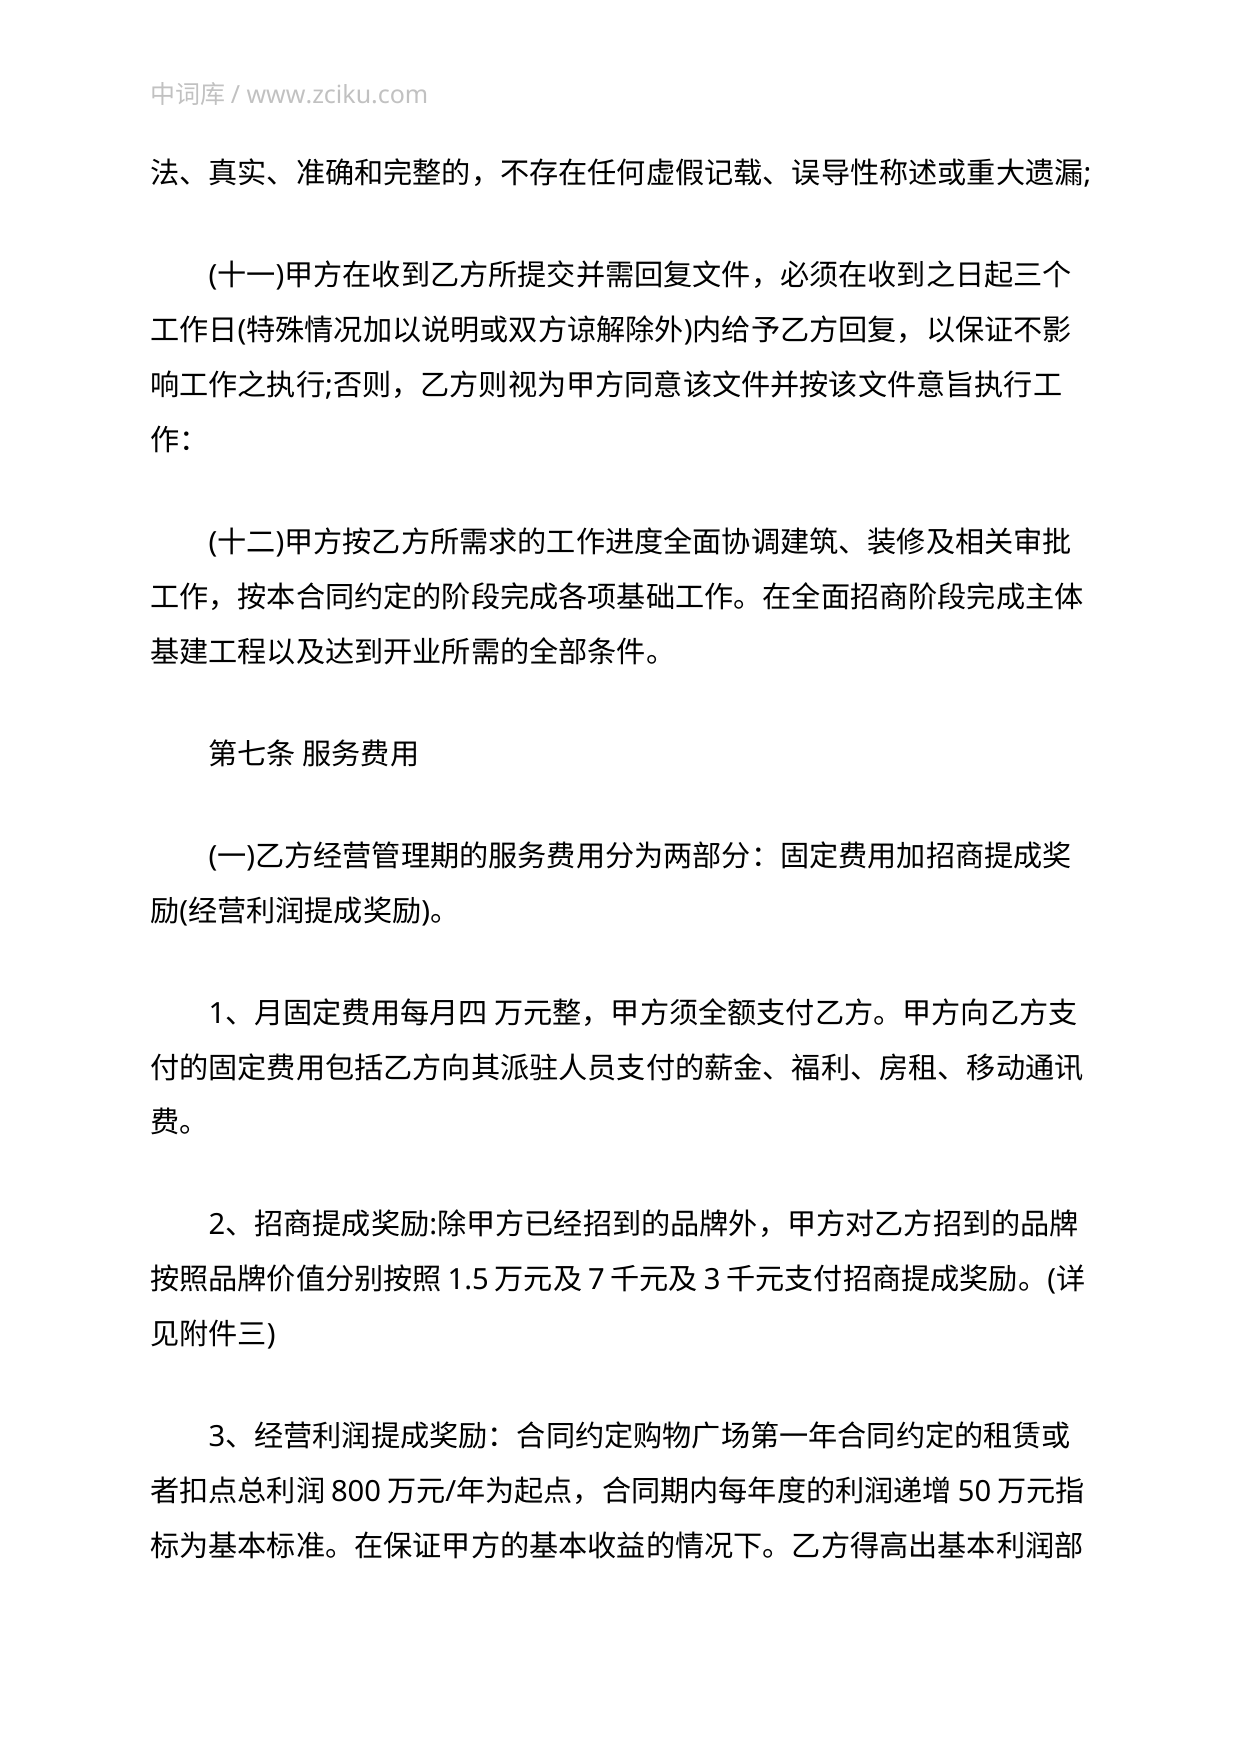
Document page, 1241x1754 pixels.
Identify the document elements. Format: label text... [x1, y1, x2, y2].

text (十二)甲方按乙方所需求的工作进度全面协调建筑、装修及相关审批工作，按本合同约定的阶段完成各项基础工作。在全面招商阶段完成主体基建工程以及达到开业所需的全部条件。 [150, 519, 1090, 671]
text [150, 150, 1090, 192]
text 1、月固定费用每月四 万元整，甲方须全额支付乙方。甲方向乙方支付的固定费用包括乙方向其派驻人员支付的薪金、福利、房租、移动通讯费。 [150, 989, 1090, 1141]
text 第七条 服务费用 [150, 730, 1090, 773]
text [150, 1413, 1090, 1565]
text 2、招商提成奖励:除甲方已经招到的品牌外，甲方对乙方招到的品牌按照品牌价值分别按照1.5万元及7千元及3千元支付招商提成奖励。(详见附件三) [150, 1201, 1090, 1353]
text (一)乙方经营管理期的服务费用分为两部分：固定费用加招商提成奖励(经营利润提成奖励)。 [150, 832, 1090, 929]
text (十一)甲方在收到乙方所提交并需回复文件，必须在收到之日起三个工作日(特殊情况加以说明或双方谅解除外)内给予乙方回复，以保证不影响工作之执行;否则，乙方则视为甲方同意该文件并按该文件意旨执行工作： [150, 252, 1090, 459]
